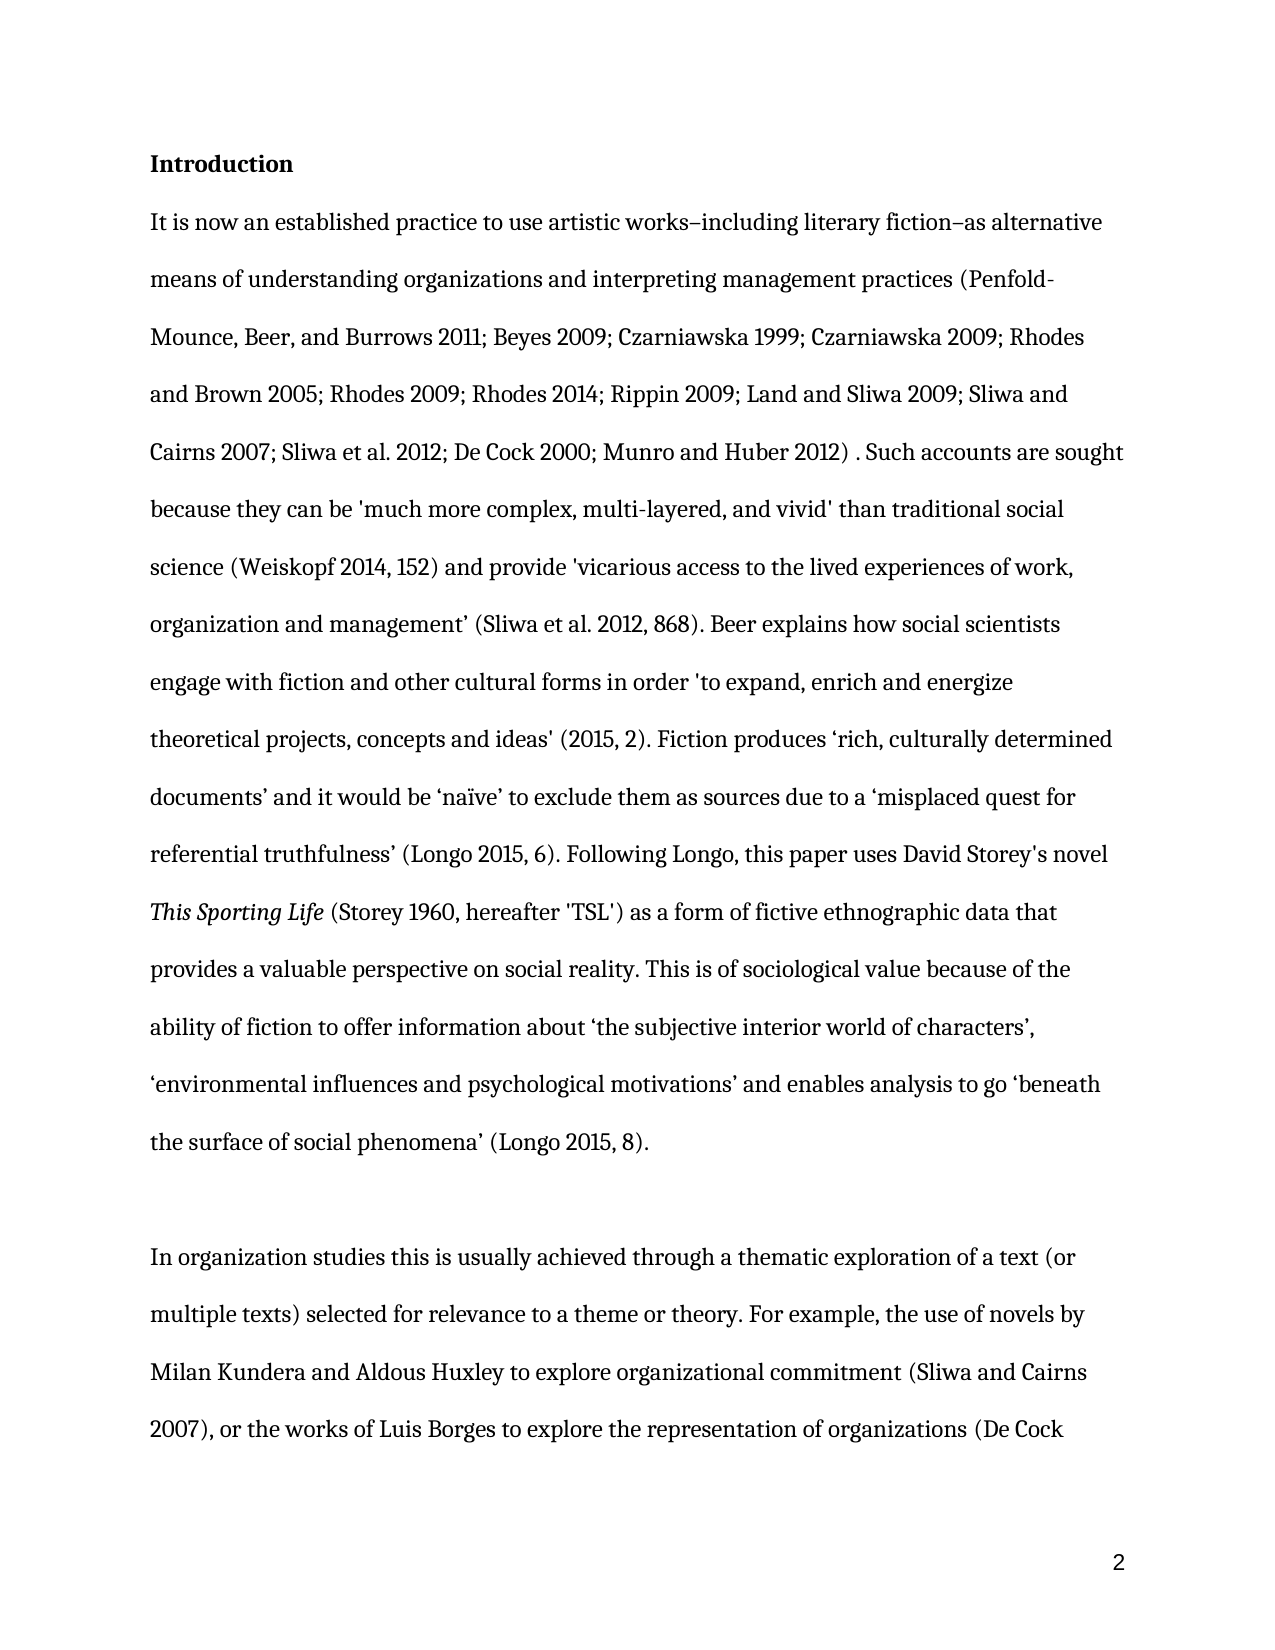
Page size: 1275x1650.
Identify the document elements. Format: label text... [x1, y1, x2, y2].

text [150, 1242, 1125, 1444]
text It is now an established practice to use artistic works–including literary fiction–as alternative means of understanding organizations and interpreting management practices (Penfold-Mounce, Beer, and Burrows 2011; Beyes 2009; Czarniawska 1999; Czarniawska 2009; Rhodes and Brown 2005; Rhodes 2009; Rhodes 2014; Rippin 2009; Land and Sliwa 2009; Sliwa and Cairns 2007; Sliwa et al. 2012; De Cock 2000; Munro and Huber 2012) . Such accounts are sought because they can be 'much more complex, multi-layered, and vivid' than traditional social science (Weiskopf 2014, 152) and provide 'vicarious access to the lived experiences of work, organization and management’ (Sliwa et al. 2012, 868). Beer explains how social scientists engage with fiction and other cultural forms in order 'to expand, enrich and energize theoretical projects, concepts and ideas' (2015, 2). Fiction produces ‘rich, culturally determined documents’ and it would be ‘naïve’ to exclude them as sources due to a ‘misplaced quest for referential truthfulness’ (Longo 2015, 6). Following Longo, this paper uses David Storey's novel This Sporting Life (Storey 1960, hereafter 'TSL') as a form of fictive ethnographic data that provides a valuable perspective on social reality. This is of sociological value because of the ability of fiction to offer information about ‘the subjective interior world of characters’, ‘environmental influences and psychological motivations’ and enables analysis to go ‘beneath the surface of social phenomena’ (Longo 2015, 8). [150, 207, 1125, 1156]
text Introduction [150, 150, 1125, 179]
